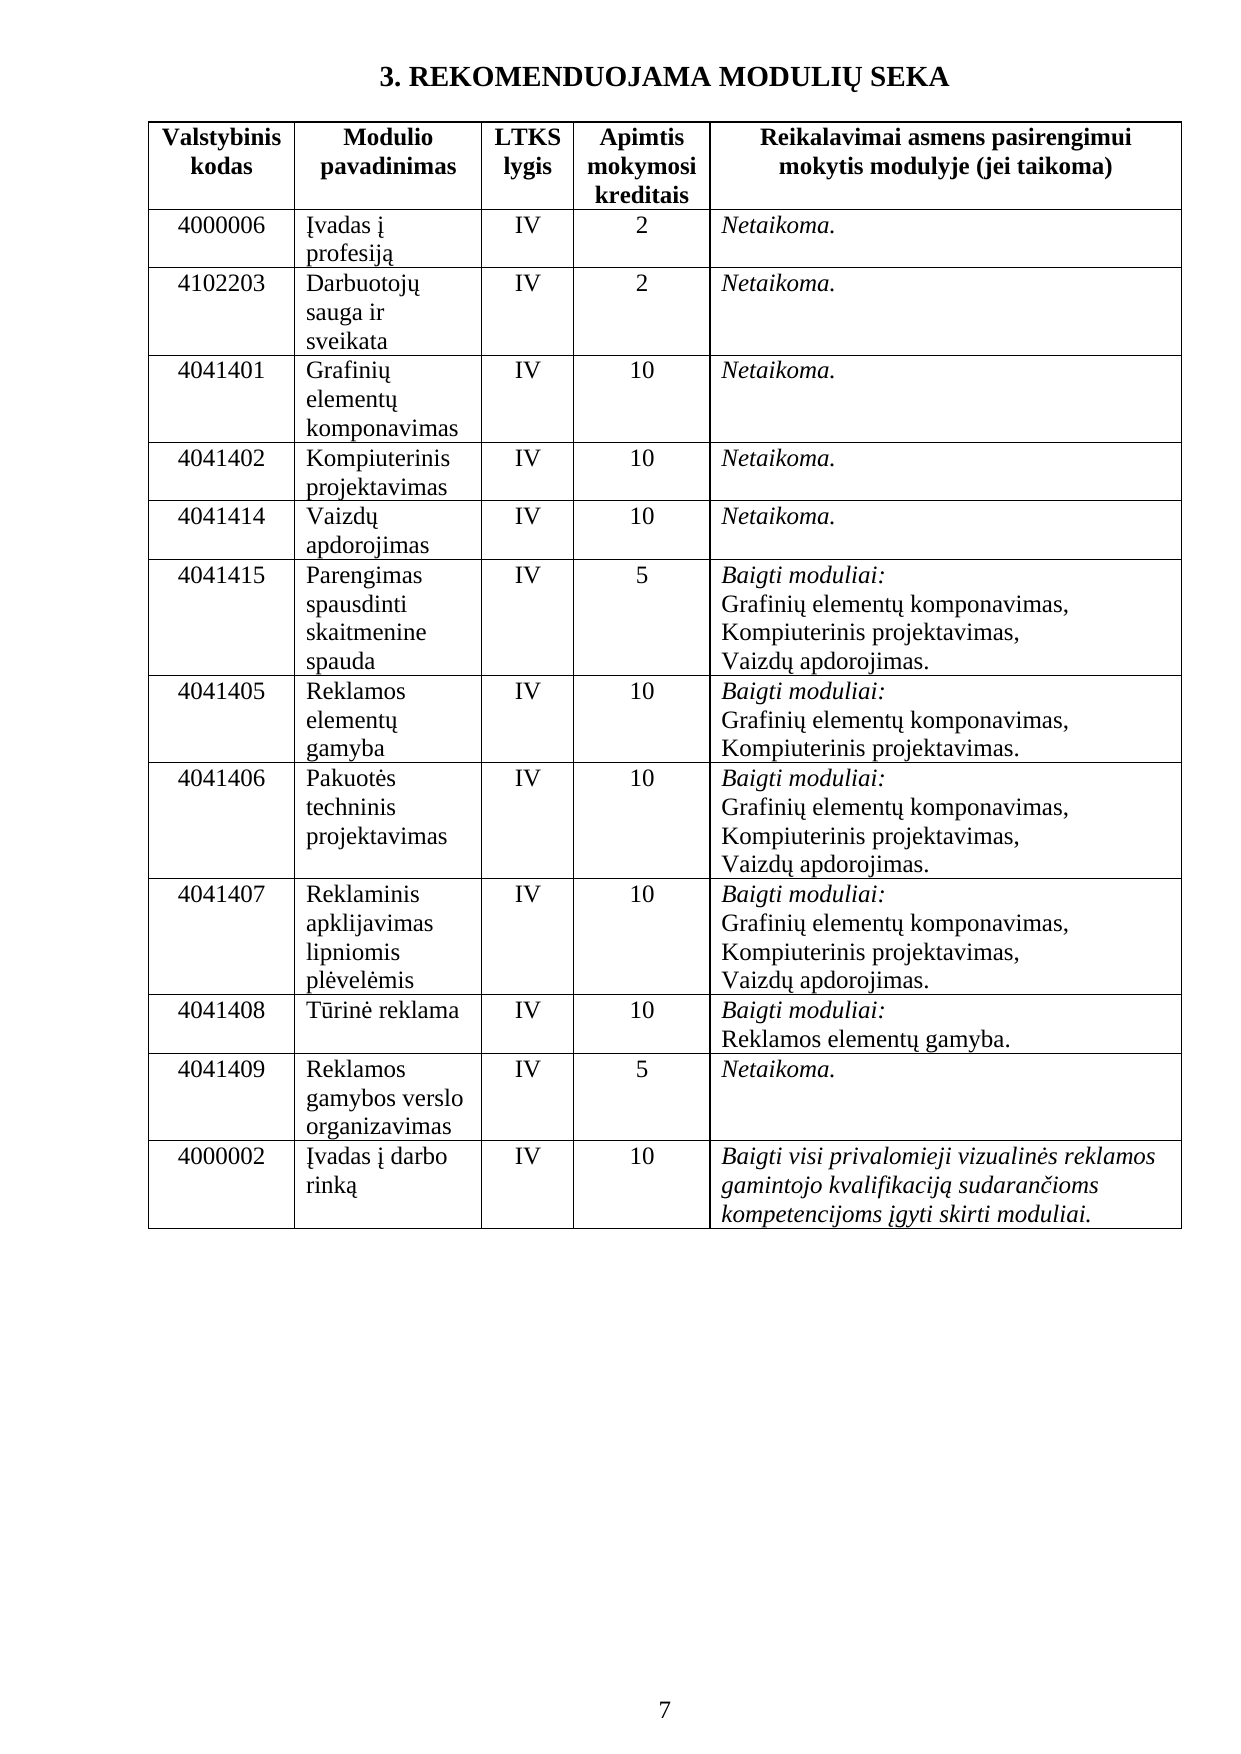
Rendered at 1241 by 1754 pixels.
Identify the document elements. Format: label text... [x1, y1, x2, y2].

table_cell Netaikoma. [711, 501, 1181, 559]
table_cell IV [482, 268, 573, 354]
table_cell 4041401 [149, 356, 294, 442]
table_cell Reklamos gamybos verslo organizavimas [295, 1054, 481, 1140]
table_cell 5 [574, 560, 709, 675]
table_cell Kompiuterinis projektavimas [295, 443, 481, 500]
table_cell Netaikoma. [711, 443, 1181, 500]
table_cell 10 [574, 995, 709, 1053]
table_cell Įvadas į darbo rinką [295, 1141, 481, 1227]
table_cell 4041409 [149, 1054, 294, 1140]
table_cell 4041402 [149, 443, 294, 500]
table_cell IV [482, 560, 573, 675]
table_cell Baigti moduliai: Grafinių elementų komponavimas, Kompiuterinis projektavimas, Vaizdų apdorojimas. [711, 763, 1181, 878]
table_cell IV [482, 995, 573, 1053]
table_cell Netaikoma. [711, 210, 1181, 267]
table_cell IV [482, 501, 573, 559]
table_cell Įvadas į profesiją [295, 210, 481, 267]
table_cell 10 [574, 501, 709, 559]
table_cell IV [482, 356, 573, 442]
text 3. REKOMENDUOJAMA MODULIŲ SEKA [148, 59, 1181, 93]
table_cell IV [482, 443, 573, 500]
table_cell IV [482, 763, 573, 878]
table_header Valstybinis kodas [149, 123, 294, 209]
table_cell Baigti moduliai: Grafinių elementų komponavimas, Kompiuterinis projektavimas. [711, 676, 1181, 762]
table_cell Pakuotės techninis projektavimas [295, 763, 481, 878]
table_cell Tūrinė reklama [295, 995, 481, 1053]
table_header Reikalavimai asmens pasirengimui mokytis modulyje (jei taikoma) [711, 123, 1181, 209]
table_cell Reklaminis apklijavimas lipniomis plėvelėmis [295, 879, 481, 994]
table_cell 4000002 [149, 1141, 294, 1227]
table_cell Reklamos elementų gamyba [295, 676, 481, 762]
table_cell 10 [574, 879, 709, 994]
table_cell Netaikoma. [711, 268, 1181, 354]
table_cell 10 [574, 676, 709, 762]
table_cell IV [482, 210, 573, 267]
table_cell IV [482, 1054, 573, 1140]
table_cell Baigti moduliai: Grafinių elementų komponavimas, Kompiuterinis projektavimas, Vaizdų apdorojimas. [711, 560, 1181, 675]
table_cell 10 [574, 1141, 709, 1227]
table_header LTKS lygis [482, 123, 573, 209]
table_cell 4000006 [149, 210, 294, 267]
table_cell 5 [574, 1054, 709, 1140]
table_cell Baigti moduliai: Reklamos elementų gamyba. [711, 995, 1181, 1053]
table_cell 2 [574, 210, 709, 267]
table_cell 4041405 [149, 676, 294, 762]
table_cell IV [482, 879, 573, 994]
table_cell 4041408 [149, 995, 294, 1053]
table_cell 4041407 [149, 879, 294, 994]
table_cell IV [482, 676, 573, 762]
table_cell Vaizdų apdorojimas [295, 501, 481, 559]
table_cell 10 [574, 763, 709, 878]
table_cell Netaikoma. [711, 1054, 1181, 1140]
table_cell Grafinių elementų komponavimas [295, 356, 481, 442]
table_header Apimtis mokymosi kreditais [574, 123, 709, 209]
table_cell 4041414 [149, 501, 294, 559]
table_cell Darbuotojų sauga ir sveikata [295, 268, 481, 354]
table_cell Parengimas spausdinti skaitmenine spauda [295, 560, 481, 675]
table_cell IV [482, 1141, 573, 1227]
table_cell Baigti visi privalomieji vizualinės reklamos gamintojo kvalifikaciją sudarančioms kompetencijoms įgyti skirti moduliai. [711, 1141, 1181, 1227]
table_cell 2 [574, 268, 709, 354]
table_cell 4102203 [149, 268, 294, 354]
table_cell Baigti moduliai: Grafinių elementų komponavimas, Kompiuterinis projektavimas, Vaizdų apdorojimas. [711, 879, 1181, 994]
table_cell Netaikoma. [711, 356, 1181, 442]
table_cell 10 [574, 443, 709, 500]
table_cell 4041406 [149, 763, 294, 878]
table_cell 10 [574, 356, 709, 442]
table_cell 4041415 [149, 560, 294, 675]
table_header Modulio pavadinimas [295, 123, 481, 209]
